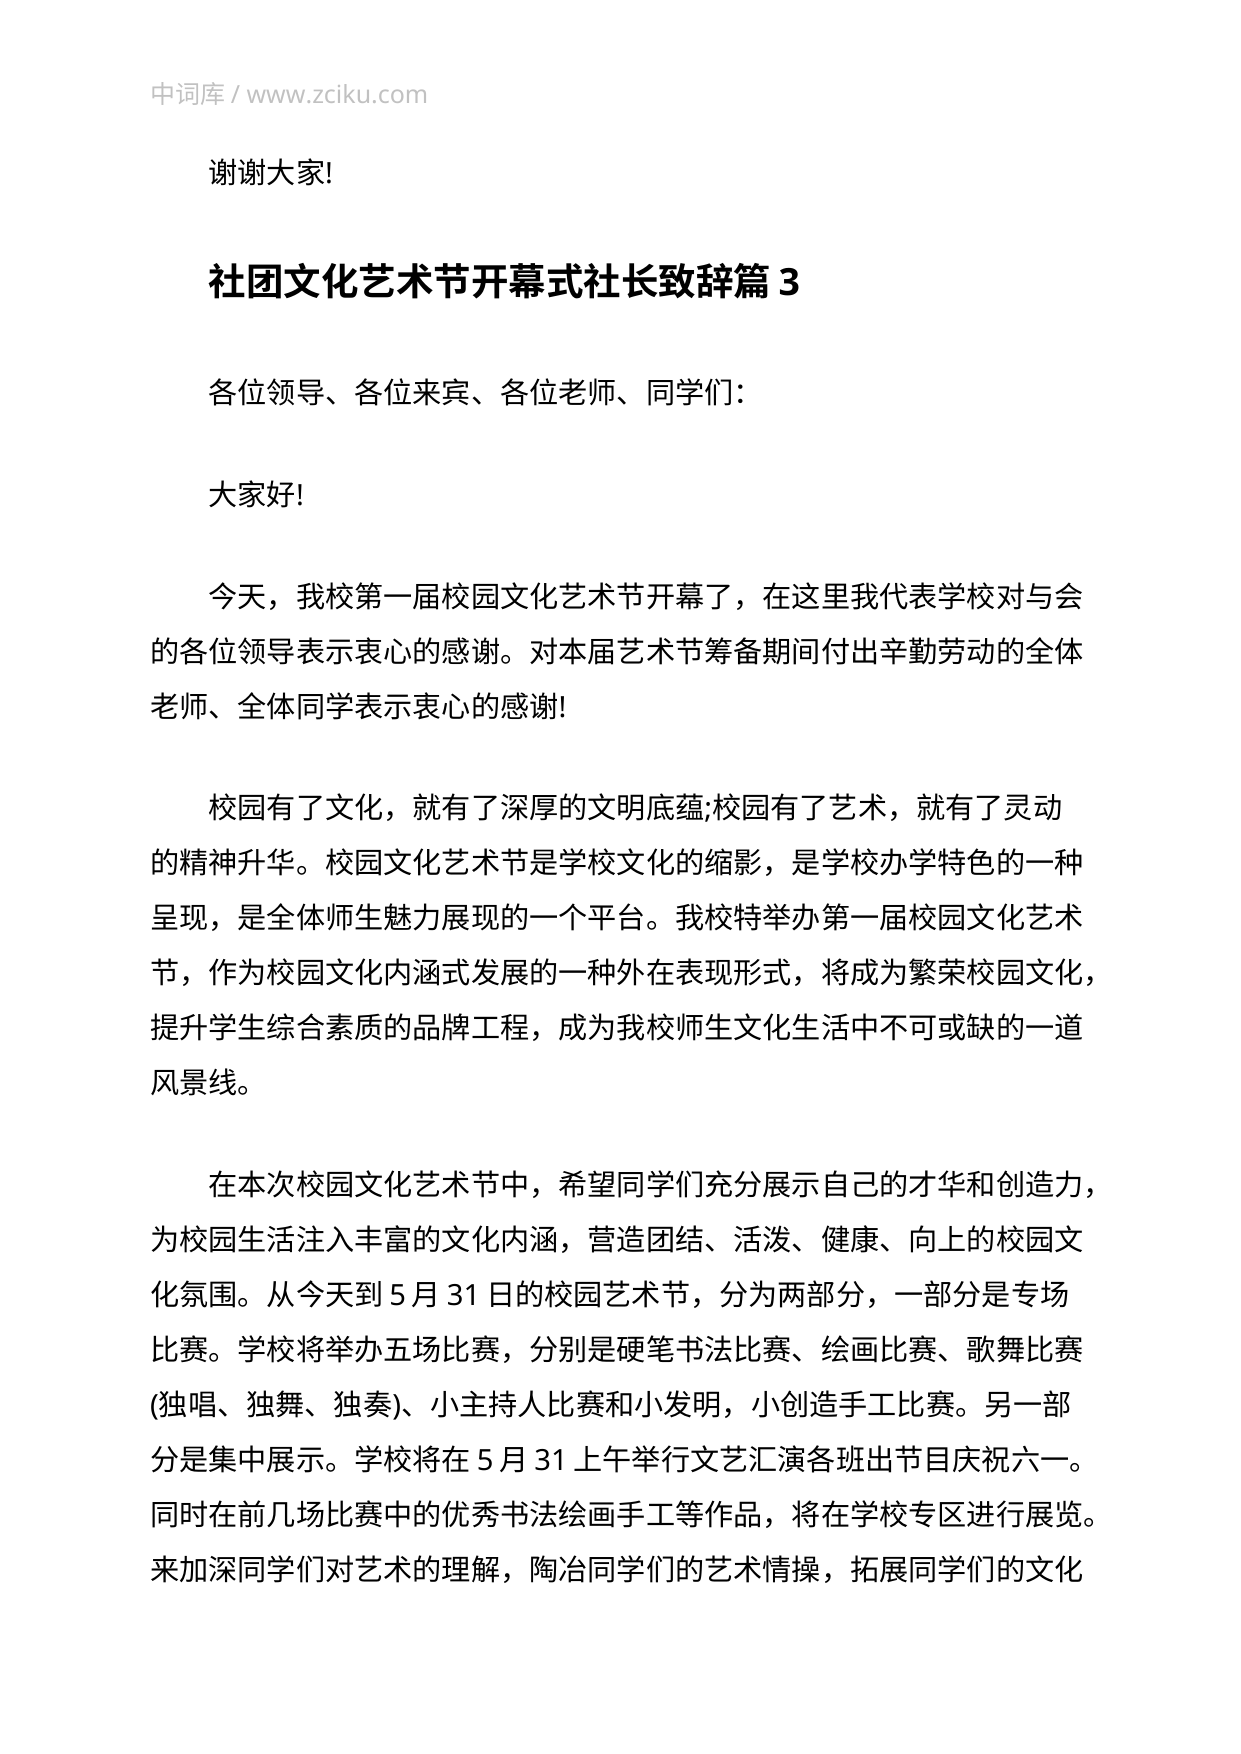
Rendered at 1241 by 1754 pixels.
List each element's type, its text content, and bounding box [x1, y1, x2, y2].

text 社团文化艺术节开幕式社长致辞篇3 [150, 252, 1090, 306]
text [150, 1161, 1090, 1588]
text 谢谢大家! [150, 150, 1090, 192]
text 各位领导、各位来宾、各位老师、同学们： [150, 369, 1090, 412]
text 大家好! [150, 471, 1090, 514]
text 今天，我校第一届校园文化艺术节开幕了，在这里我代表学校对与会的各位领导表示衷心的感谢。对本届艺术节筹备期间付出辛勤劳动的全体老师、全体同学表示衷心的感谢! [150, 573, 1090, 726]
text 校园有了文化，就有了深厚的文明底蕴;校园有了艺术，就有了灵动的精神升华。校园文化艺术节是学校文化的缩影，是学校办学特色的一种呈现，是全体师生魅力展现的一个平台。我校特举办第一届校园文化艺术节，作为校园文化内涵式发展的一种外在表现形式，将成为繁荣校园文化，提升学生综合素质的品牌工程，成为我校师生文化生活中不可或缺的一道风景线。 [150, 785, 1090, 1102]
